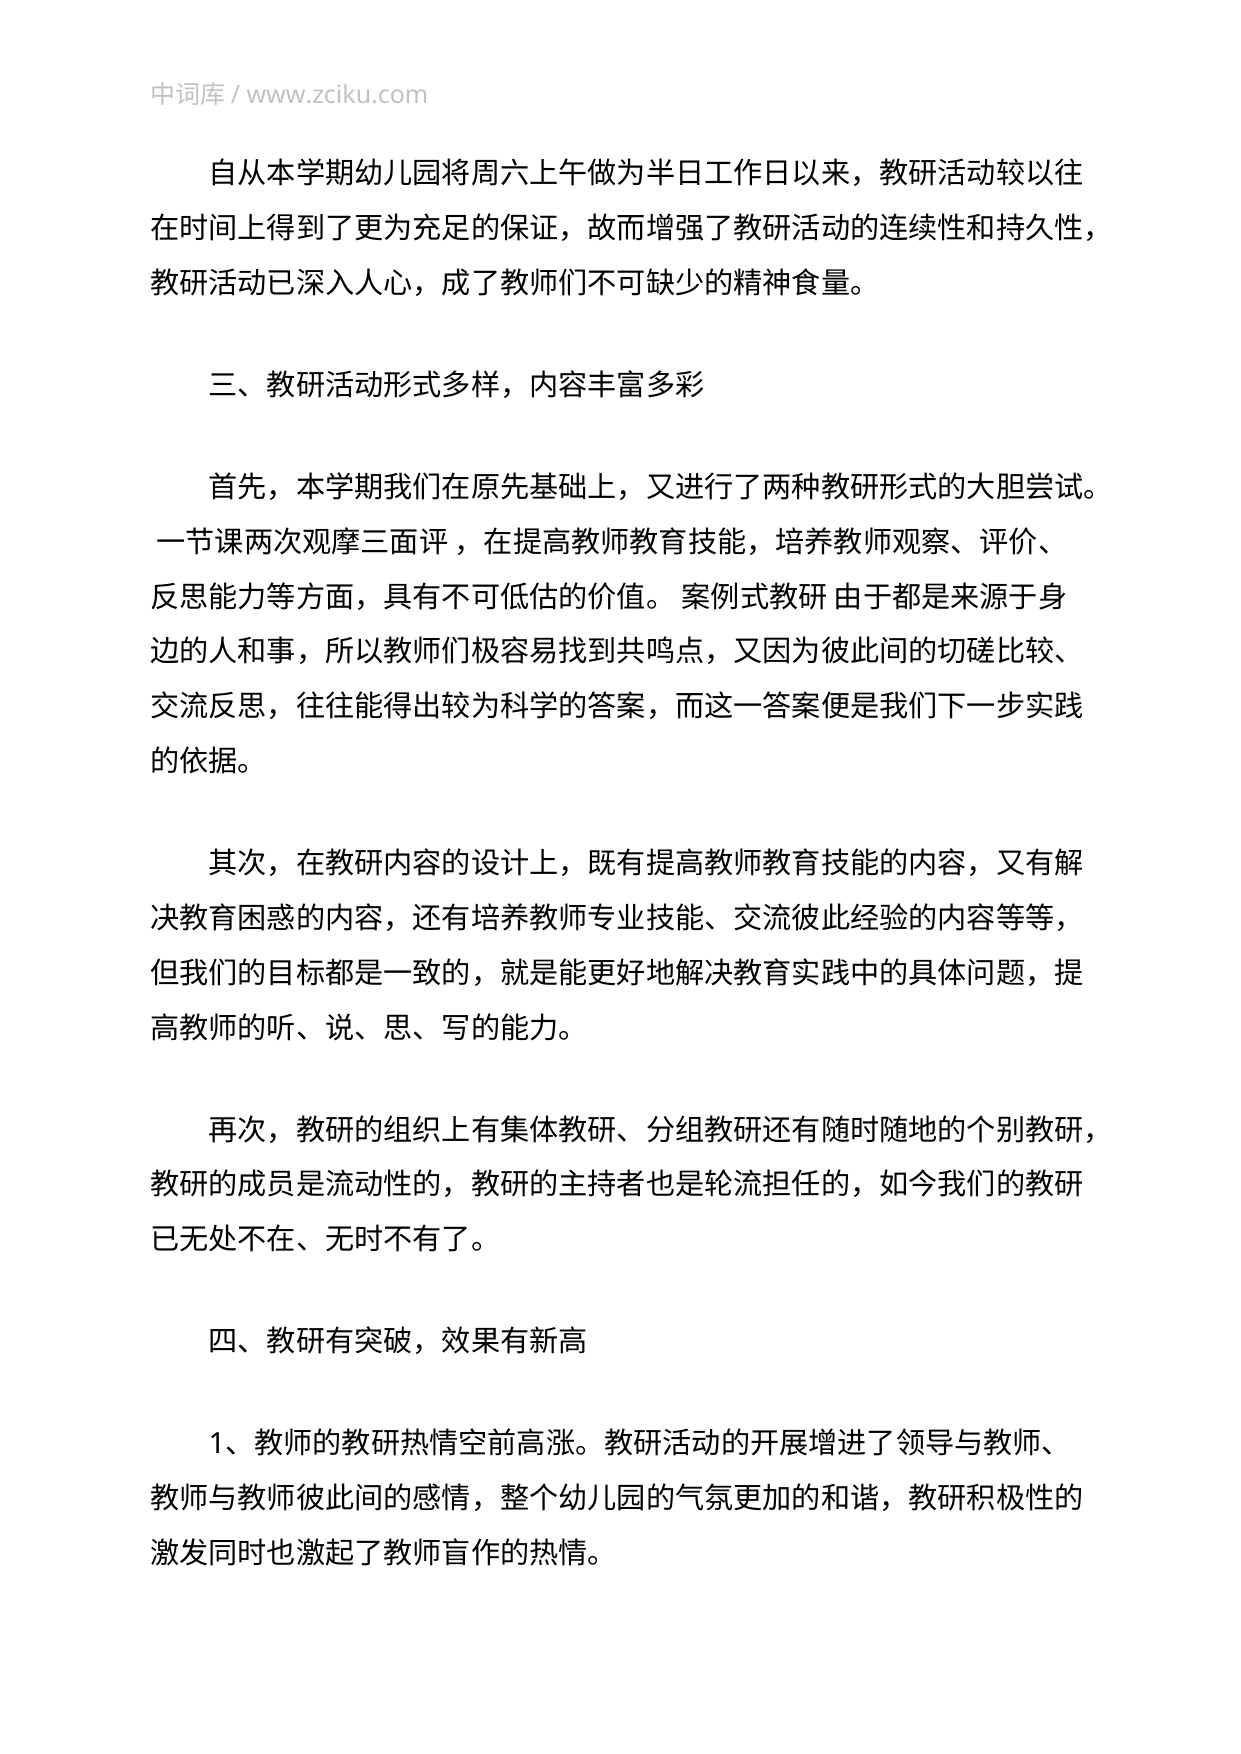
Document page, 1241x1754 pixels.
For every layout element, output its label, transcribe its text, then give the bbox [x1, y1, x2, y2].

text 其次，在教研内容的设计上，既有提高教师教育技能的内容，又有解决教育困惑的内容，还有培养教师专业技能、交流彼此经验的内容等等，但我们的目标都是一致的，就是能更好地解决教育实践中的具体问题，提高教师的听、说、思、写的能力。 [150, 839, 1090, 1047]
text 三、教研活动形式多样，内容丰富多彩 [150, 362, 1090, 404]
text 首先，本学期我们在原先基础上，又进行了两种教研形式的大胆尝试。 一节课两次观摩三面评 ，在提高教师教育技能，培养教师观察、评价、反思能力等方面，具有不可低估的价值。 案例式教研 由于都是来源于身边的人和事，所以教师们极容易找到共鸣点，又因为彼此间的切磋比较、交流反思，往往能得出较为科学的答案，而这一答案便是我们下一步实践的依据。 [150, 463, 1090, 780]
text 再次，教研的组织上有集体教研、分组教研还有随时随地的个别教研，教研的成员是流动性的，教研的主持者也是轮流担任的，如今我们的教研已无处不在、无时不有了。 [150, 1106, 1090, 1258]
text 自从本学期幼儿园将周六上午做为半日工作日以来，教研活动较以往在时间上得到了更为充足的保证，故而增强了教研活动的连续性和持久性，教研活动已深入人心，成了教师们不可缺少的精神食量。 [150, 150, 1090, 302]
text 1、教师的教研热情空前高涨。教研活动的开展增进了领导与教师、教师与教师彼此间的感情，整个幼儿园的气氛更加的和谐，教研积极性的激发同时也激起了教师盲作的热情。 [150, 1419, 1090, 1572]
text 四、教研有突破，效果有新高 [150, 1318, 1090, 1360]
